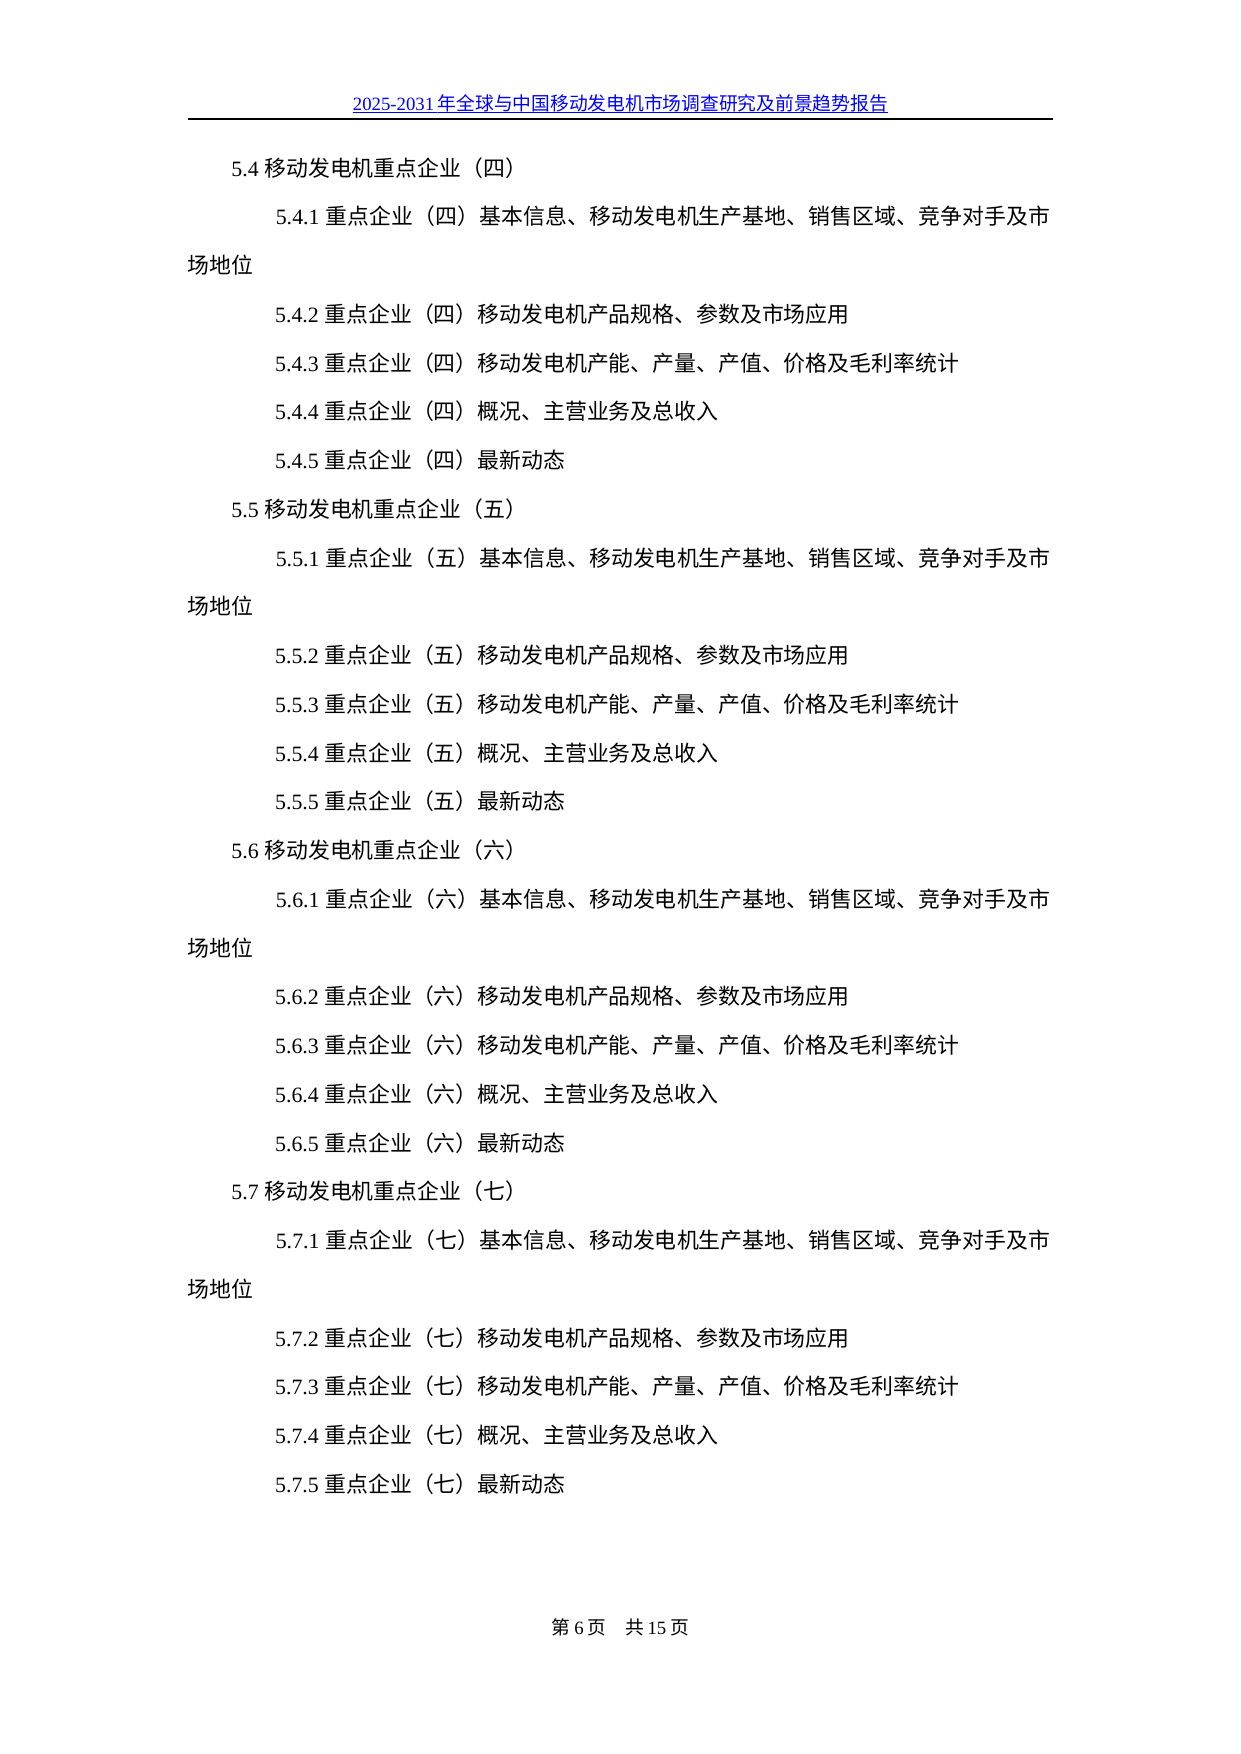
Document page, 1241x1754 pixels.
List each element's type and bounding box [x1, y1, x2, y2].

text [187, 150, 1053, 1499]
